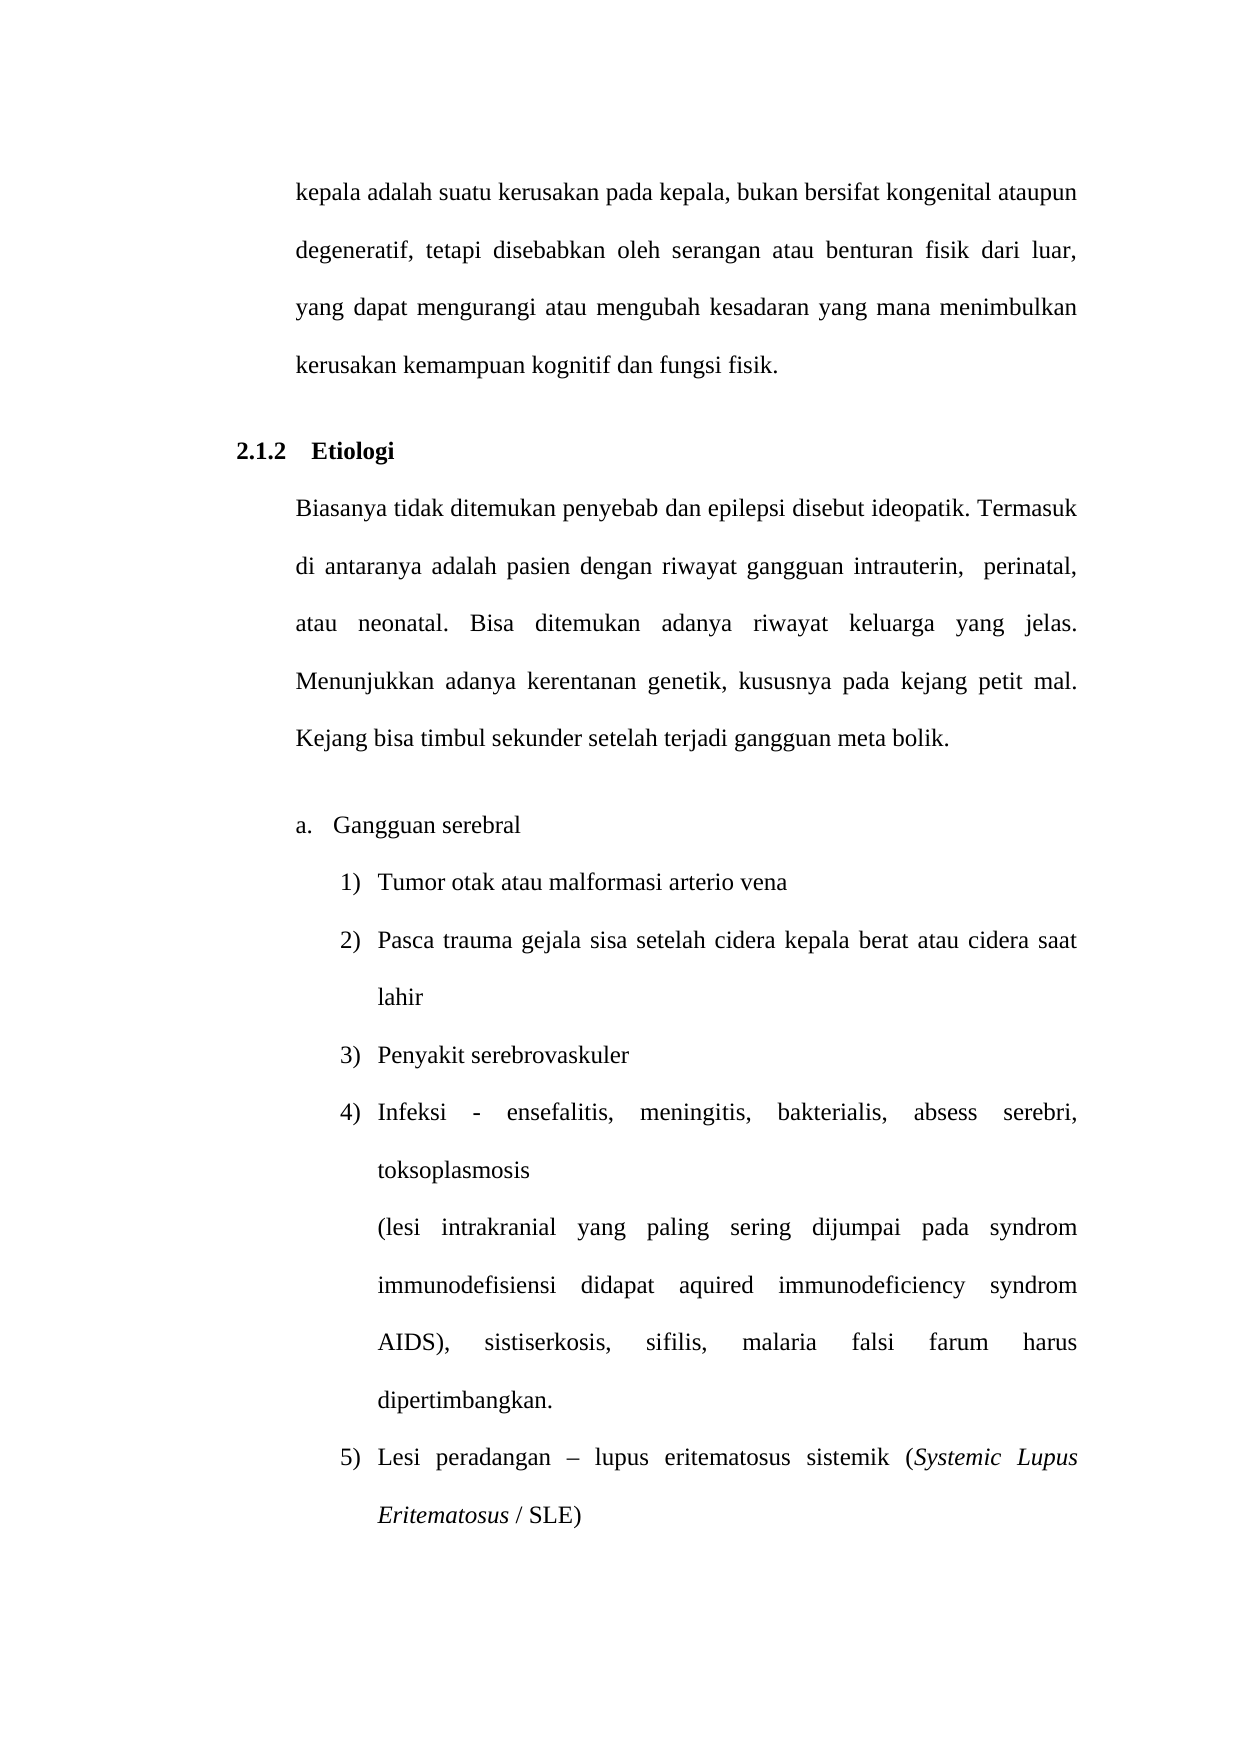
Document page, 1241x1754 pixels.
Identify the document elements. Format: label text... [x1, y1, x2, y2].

list Infeksi - ensefalitis, meningitis, bakterialis, absess serebri, toksoplasmosis [340, 1097, 1078, 1183]
list Lesi peradangan – lupus eritematosus sistemik (Systemic Lupus Eritematosus / SLE) [340, 1442, 1078, 1528]
list Penyakit serebrovaskuler [340, 1040, 1078, 1068]
list Pasca trauma gejala sisa setelah cidera kepala berat atau cidera saat lahir [340, 925, 1078, 1011]
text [295, 177, 1078, 378]
list Biasanya tidak ditemukan penyebab dan epilepsi disebut ideopatik. Termasuk di antaranya adalah pasien dengan riwayat gangguan intrauterin, perinatal, atau neonatal. Bisa ditemukan adanya riwayat keluarga yang jelas. Menunjukkan adanya kerentanan genetik, kususnya pada kejang petit mal. Kejang bisa timbul sekunder setelah terjadi gangguan meta bolik. [295, 493, 1078, 752]
list Tumor otak atau malformasi arterio vena [340, 867, 1078, 896]
list Etiologi [236, 436, 1078, 465]
list (lesi intrakranial yang paling sering dijumpai pada syndrom immunodefisiensi didapat aquired immunodeficiency syndrom AIDS), sistiserkosis, sifilis, malaria falsi farum harus dipertimbangkan. [377, 1212, 1078, 1413]
list Gangguan serebral [295, 810, 1078, 838]
